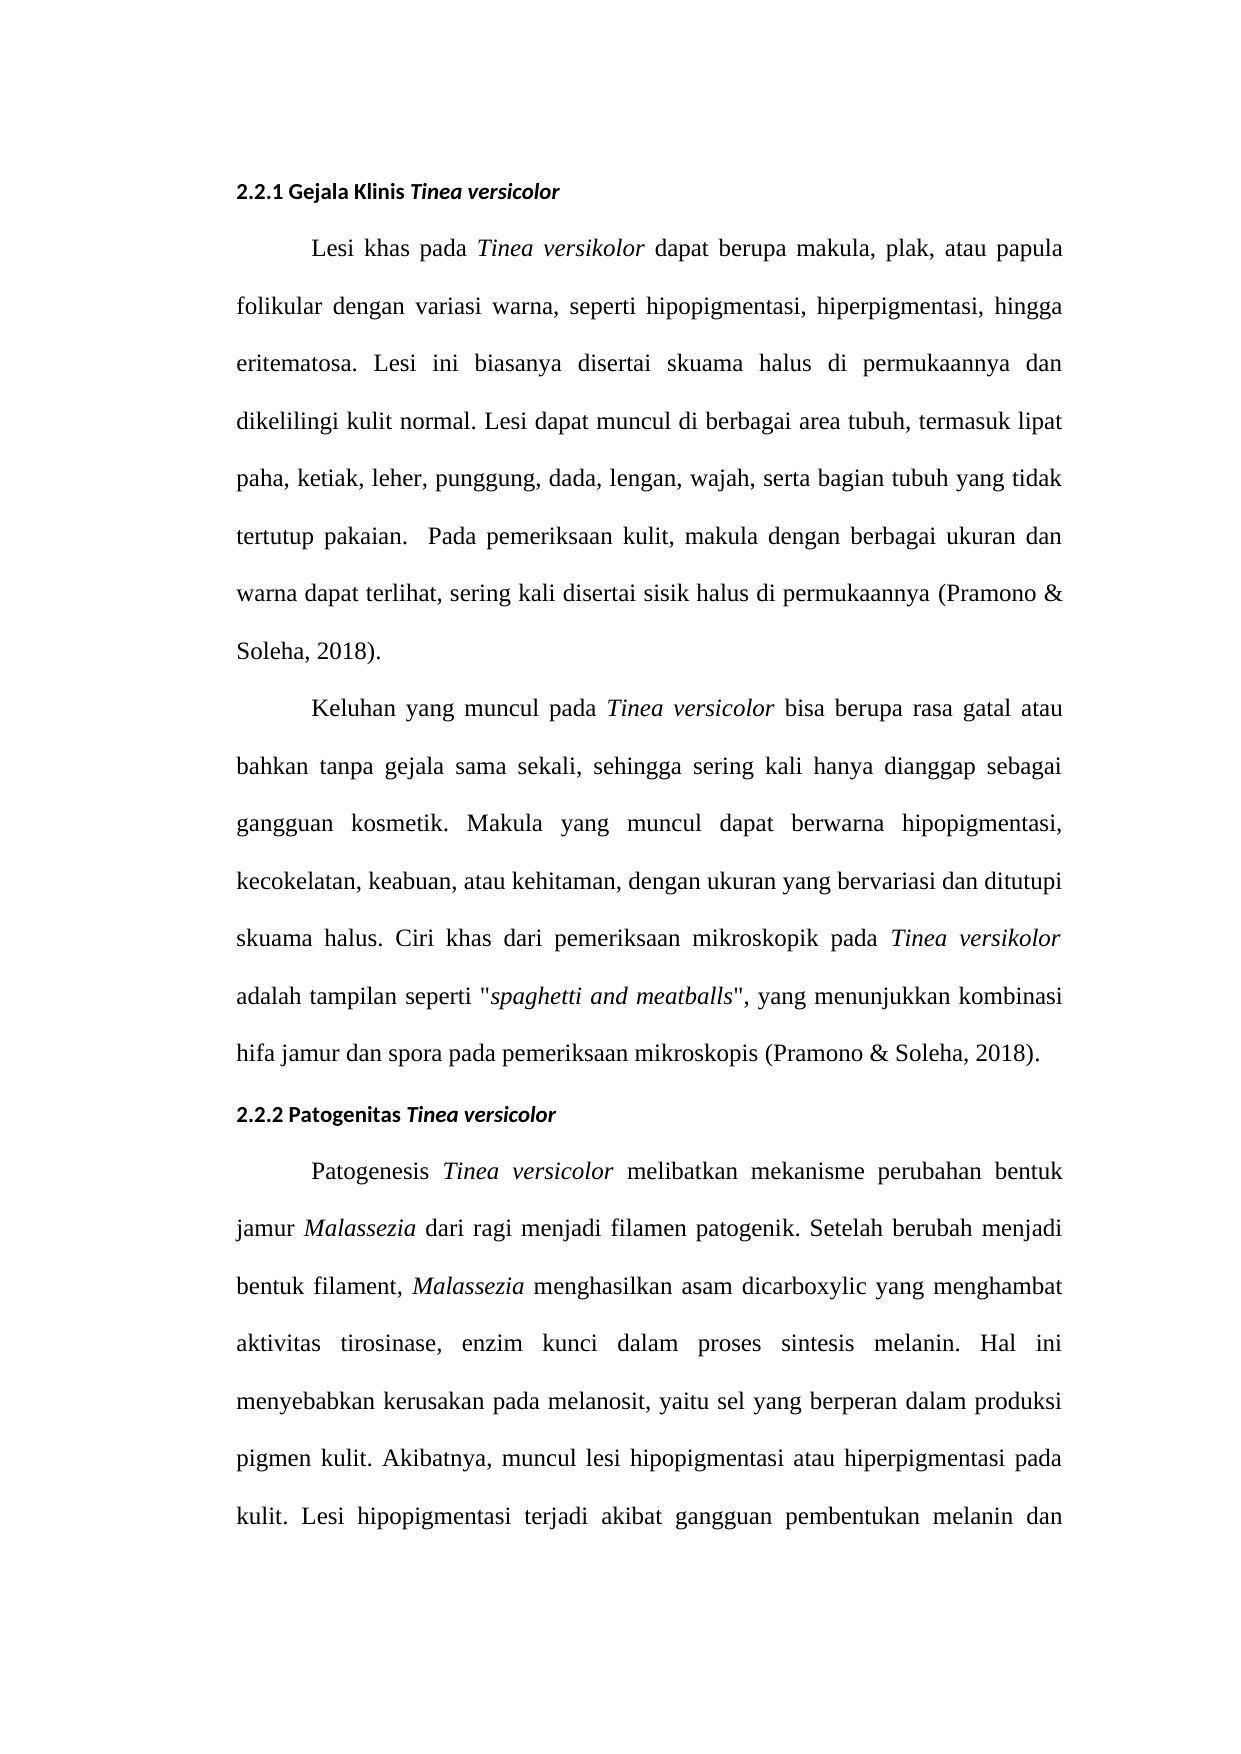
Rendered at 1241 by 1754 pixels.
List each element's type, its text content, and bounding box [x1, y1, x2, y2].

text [236, 1156, 1063, 1530]
text Lesi khas pada Tinea versikolor dapat berupa makula, plak, atau papula folikular dengan variasi warna, seperti hipopigmentasi, hiperpigmentasi, hingga eritematosa. Lesi ini biasanya disertai skuama halus di permukaannya dan dikelilingi kulit normal. Lesi dapat muncul di berbagai area tubuh, termasuk lipat paha, ketiak, leher, punggung, dada, lengan, wajah, serta bagian tubuh yang tidak tertutup pakaian. Pada pemeriksaan kulit, makula dengan berbagai ukuran dan warna dapat terlihat, sering kali disertai sisik halus di permukaannya (Pramono & Soleha, 2018). [236, 233, 1063, 664]
subtitle 2.2.2 Patogenitas Tinea versicolor [236, 1100, 1063, 1128]
text Keluhan yang muncul pada Tinea versicolor bisa berupa rasa gatal atau bahkan tanpa gejala sama sekali, sehingga sering kali hanya dianggap sebagai gangguan kosmetik. Makula yang muncul dapat berwarna hipopigmentasi, kecokelatan, keabuan, atau kehitaman, dengan ukuran yang bervariasi dan ditutupi skuama halus. Ciri khas dari pemeriksaan mikroskopik pada Tinea versikolor adalah tampilan seperti "spaghetti and meatballs", yang menunjukkan kombinasi hifa jamur dan spora pada pemeriksaan mikroskopis (Pramono & Soleha, 2018). [236, 693, 1063, 1067]
subtitle 2.2.1 Gejala Klinis Tinea versicolor [236, 177, 1063, 205]
